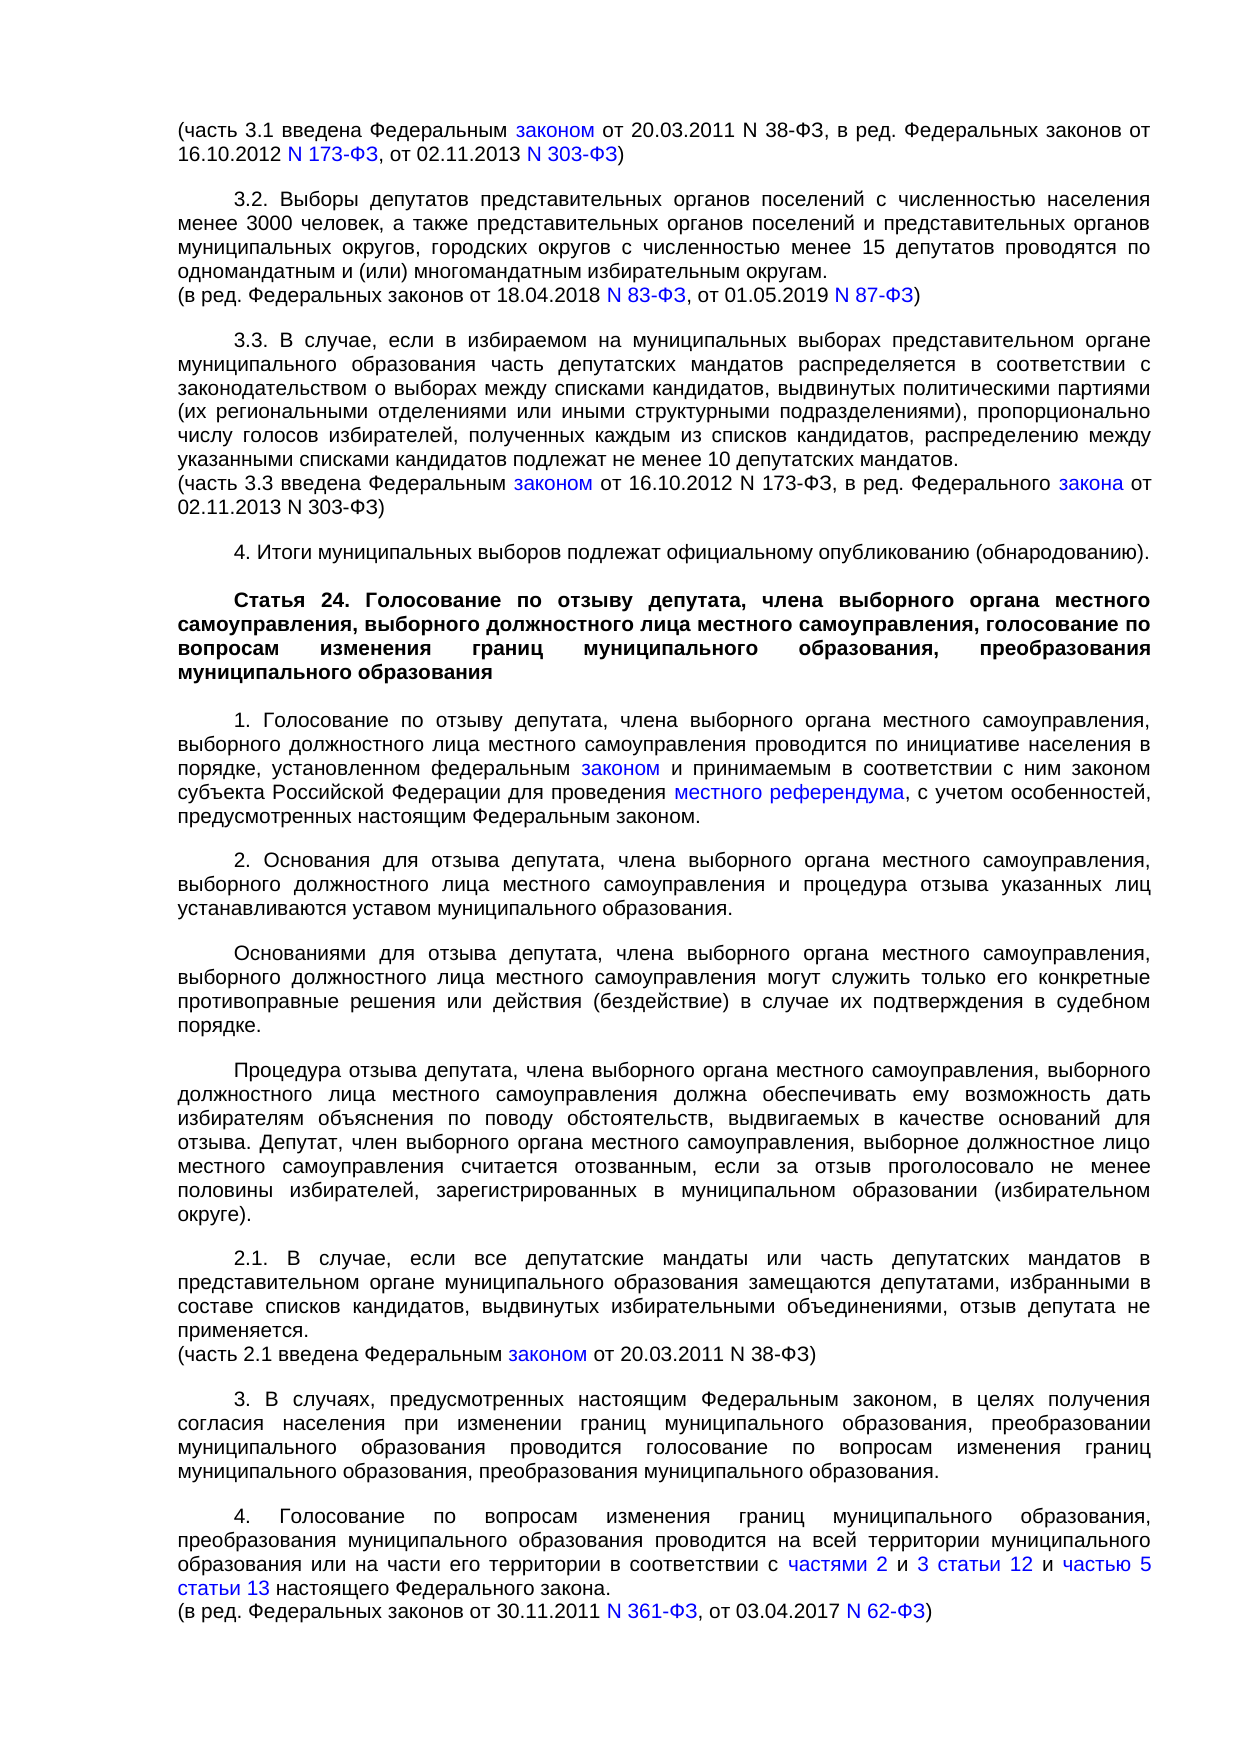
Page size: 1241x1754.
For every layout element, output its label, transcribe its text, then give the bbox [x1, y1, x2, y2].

text (часть 3.1 введена Федеральным законом от 20.03.2011 N 38-ФЗ, в ред. Федеральных законов от 16.10.2012 N 173-ФЗ, от 02.11.2013 N 303-ФЗ) [177, 118, 1152, 166]
text (в ред. Федеральных законов от 30.11.2011 N 361-ФЗ, от 03.04.2017 N 62-ФЗ) [177, 1599, 1152, 1623]
text 2.1. В случае, если все депутатские мандаты или часть депутатских мандатов в представительном органе муниципального образования замещаются депутатами, избранными в составе списков кандидатов, выдвинутых избирательными объединениями, отзыв депутата не применяется. [177, 1246, 1152, 1342]
text (часть 2.1 введена Федеральным законом от 20.03.2011 N 38-ФЗ) [177, 1342, 1152, 1366]
text 3.2. Выборы депутатов представительных органов поселений с численностью населения менее 3000 человек, а также представительных органов поселений и представительных органов муниципальных округов, городских округов с численностью менее 15 депутатов проводятся по одномандатным и (или) многомандатным избирательным округам. [177, 187, 1152, 283]
text (в ред. Федеральных законов от 18.04.2018 N 83-ФЗ, от 01.05.2019 N 87-ФЗ) [177, 283, 1152, 307]
text 4. Итоги муниципальных выборов подлежат официальному опубликованию (обнародованию). [177, 540, 1152, 564]
text (часть 3.3 введена Федеральным законом от 16.10.2012 N 173-ФЗ, в ред. Федерального закона от 02.11.2013 N 303-ФЗ) [177, 471, 1152, 519]
text 1. Голосование по отзыву депутата, члена выборного органа местного самоуправления, выборного должностного лица местного самоуправления проводится по инициативе населения в порядке, установленном федеральным законом и принимаемым в соответствии с ним законом субъекта Российской Федерации для проведения местного референдума, с учетом особенностей, предусмотренных настоящим Федеральным законом. [177, 708, 1152, 827]
text 4. Голосование по вопросам изменения границ муниципального образования, преобразования муниципального образования проводится на всей территории муниципального образования или на части его территории в соответствии с частями 2 и 3 статьи 12 и частью 5 статьи 13 настоящего Федерального закона. [177, 1503, 1152, 1599]
text 3.3. В случае, если в избираемом на муниципальных выборах представительном органе муниципального образования часть депутатских мандатов распределяется в соответствии с законодательством о выборах между списками кандидатов, выдвинутых политическими партиями (их региональными отделениями или иными структурными подразделениями), пропорционально числу голосов избирателей, полученных каждым из списков кандидатов, распределению между указанными списками кандидатов подлежат не менее 10 депутатских мандатов. [177, 327, 1152, 471]
text Процедура отзыва депутата, члена выборного органа местного самоуправления, выборного должностного лица местного самоуправления должна обеспечивать ему возможность дать избирателям объяснения по поводу обстоятельств, выдвигаемых в качестве оснований для отзыва. Депутат, член выборного органа местного самоуправления, выборное должностное лицо местного самоуправления считается отозванным, если за отзыв проголосовало не менее половины избирателей, зарегистрированных в муниципальном образовании (избирательном округе). [177, 1058, 1152, 1225]
text 2. Основания для отзыва депутата, члена выборного органа местного самоуправления, выборного должностного лица местного самоуправления и процедура отзыва указанных лиц устанавливаются уставом муниципального образования. [177, 848, 1152, 920]
text Основаниями для отзыва депутата, члена выборного органа местного самоуправления, выборного должностного лица местного самоуправления могут служить только его конкретные противоправные решения или действия (бездействие) в случае их подтверждения в судебном порядке. [177, 941, 1152, 1037]
text 3. В случаях, предусмотренных настоящим Федеральным законом, в целях получения согласия населения при изменении границ муниципального образования, преобразовании муниципального образования проводится голосование по вопросам изменения границ муниципального образования, преобразования муниципального образования. [177, 1387, 1152, 1483]
title Статья 24. Голосование по отзыву депутата, члена выборного органа местного самоуправления, выборного должностного лица местного самоуправления, голосование по вопросам изменения границ муниципального образования, преобразования муниципального образования [177, 588, 1152, 684]
